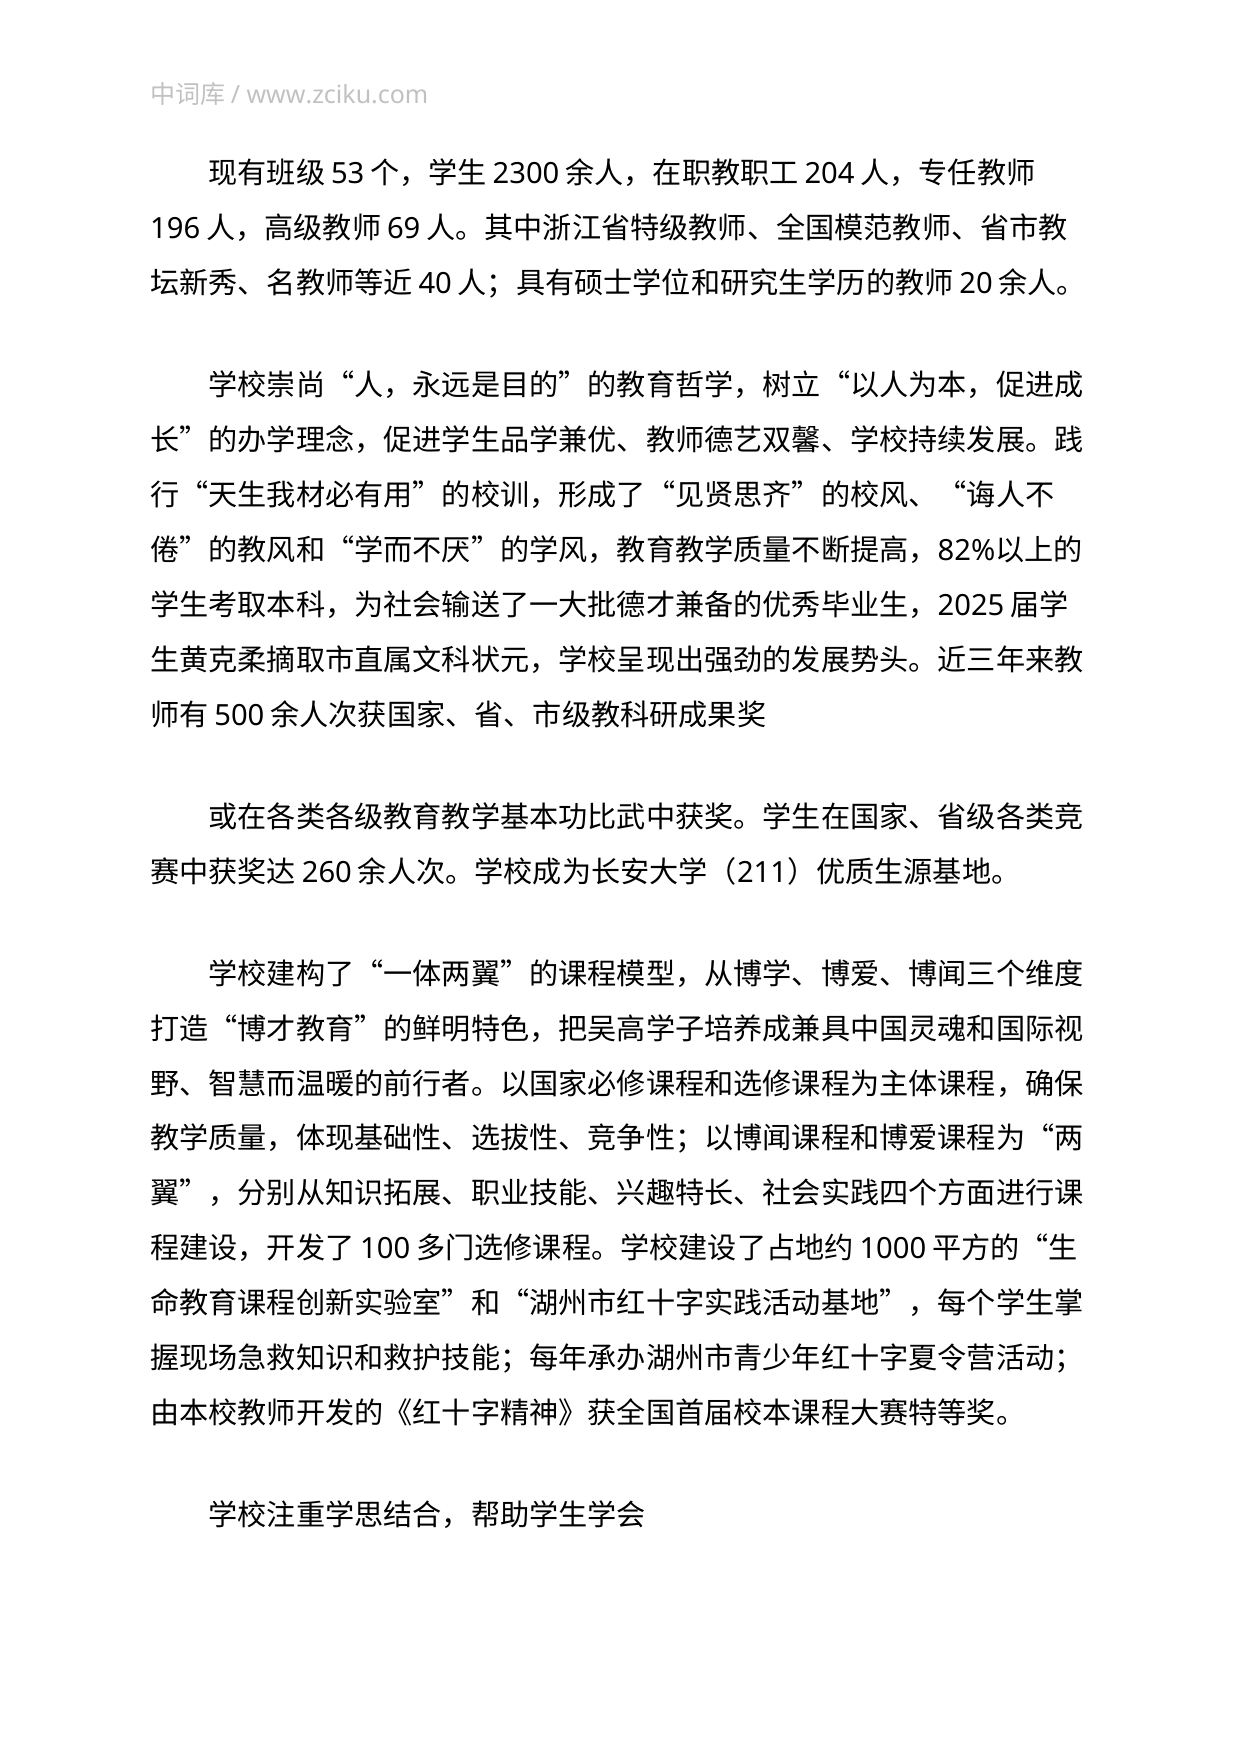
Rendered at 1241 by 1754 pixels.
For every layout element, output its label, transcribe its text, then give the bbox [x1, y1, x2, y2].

text 学校崇尚“人，永远是目的”的教育哲学，树立“以人为本，促进成长”的办学理念，促进学生品学兼优、教师德艺双馨、学校持续发展。践行“天生我材必有用”的校训，形成了“见贤思齐”的校风、“诲人不倦”的教风和“学而不厌”的学风，教育教学质量不断提高，82%以上的学生考取本科，为社会输送了一大批德才兼备的优秀毕业生，2025届学生黄克柔摘取市直属文科状元，学校呈现出强劲的发展势头。近三年来教师有500余人次获国家、省、市级教科研成果奖 [150, 362, 1090, 734]
text 学校注重学思结合，帮助学生学会 [150, 1491, 1090, 1534]
text 学校建构了“一体两翼”的课程模型，从博学、博爱、博闻三个维度打造“博才教育”的鲜明特色，把吴高学子培养成兼具中国灵魂和国际视野、智慧而温暖的前行者。以国家必修课程和选修课程为主体课程，确保教学质量，体现基础性、选拔性、竞争性；以博闻课程和博爱课程为“两翼”，分别从知识拓展、职业技能、兴趣特长、社会实践四个方面进行课程建设，开发了100多门选修课程。学校建设了占地约1000平方的“生命教育课程创新实验室”和“湖州市红十字实践活动基地”，每个学生掌握现场急救知识和救护技能；每年承办湖州市青少年红十字夏令营活动；由本校教师开发的《红十字精神》获全国首届校本课程大赛特等奖。 [150, 950, 1090, 1432]
text 现有班级53个，学生2300余人，在职教职工204人，专任教师196人，高级教师69人。其中浙江省特级教师、全国模范教师、省市教坛新秀、名教师等近40人；具有硕士学位和研究生学历的教师20余人。 [150, 150, 1090, 302]
text 或在各类各级教育教学基本功比武中获奖。学生在国家、省级各类竞赛中获奖达260余人次。学校成为长安大学（211）优质生源基地。 [150, 793, 1090, 891]
